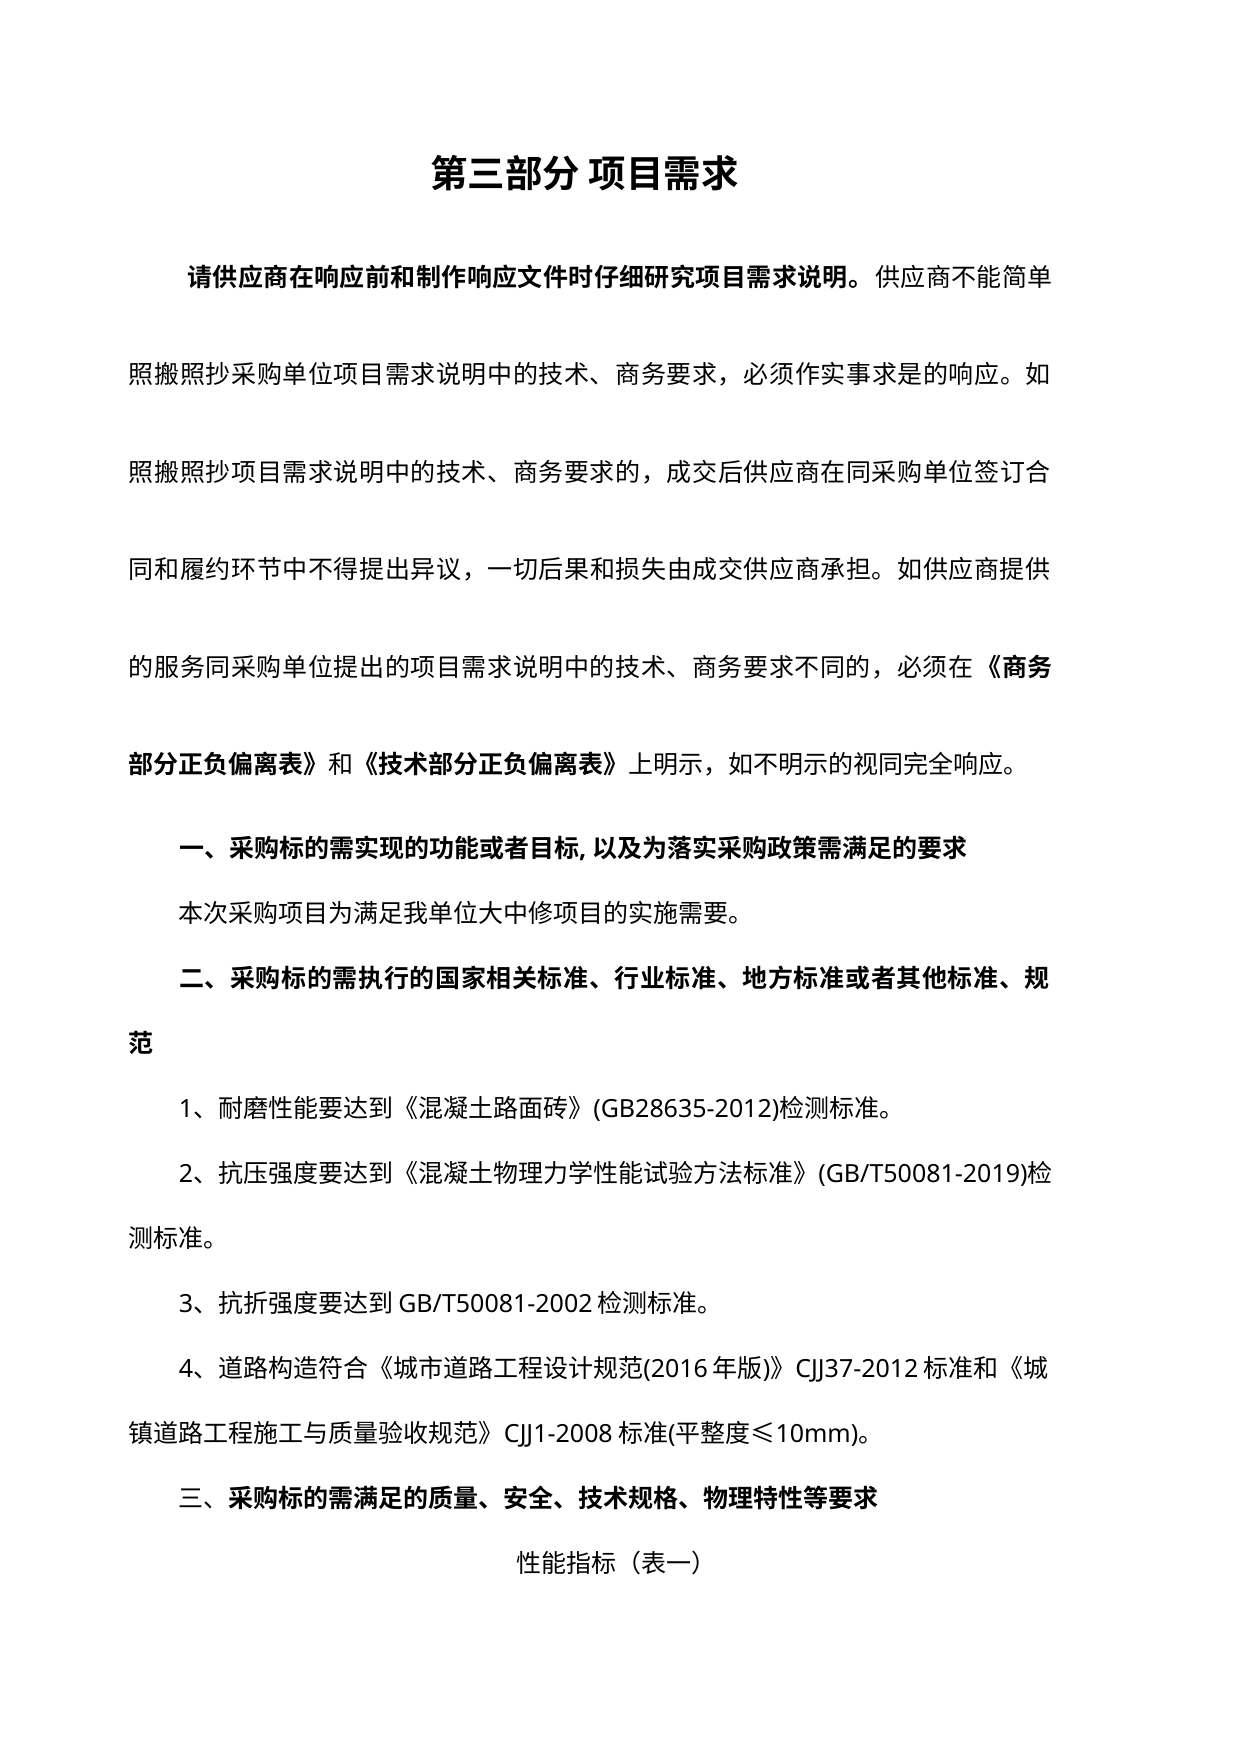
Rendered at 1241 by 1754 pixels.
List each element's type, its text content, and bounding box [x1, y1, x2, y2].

text 二、采购标的需执行的国家相关标准、行业标准、地方标准或者其他标准、规范 [129, 944, 1053, 1074]
text 1、耐磨性能要达到《混凝土路面砖》(GB28635-2012)检测标准。 [129, 1074, 1053, 1139]
text 请供应商在响应前和制作响应文件时仔细研究项目需求说明。供应商不能简单照搬照抄采购单位项目需求说明中的技术、商务要求，必须作实事求是的响应。如照搬照抄项目需求说明中的技术、商务要求的，成交后供应商在同采购单位签订合同和履约环节中不得提出异议，一切后果和损失由成交供应商承担。如供应商提供的服务同采购单位提出的项目需求说明中的技术、商务要求不同的，必须在《商务部分正负偏离表》和《技术部分正负偏离表》上明示，如不明示的视同完全响应。 [129, 243, 1053, 796]
text 一、采购标的需实现的功能或者目标, 以及为落实采购政策需满足的要求 [129, 814, 1053, 879]
text 本次采购项目为满足我单位大中修项目的实施需要。 [129, 879, 1053, 944]
text 性能指标（表一） [129, 1529, 1053, 1594]
text 3、抗折强度要达到GB/T50081-2002检测标准。 [129, 1269, 1053, 1334]
text 三、采购标的需满足的质量、安全、技术规格、物理特性等要求 [129, 1464, 1053, 1529]
text 第三部分 项目需求 [129, 138, 1053, 203]
text 4、道路构造符合《城市道路工程设计规范(2016年版)》CJJ37-2012标准和《城镇道路工程施工与质量验收规范》CJJ1-2008标准(平整度≤10mm)。 [129, 1334, 1053, 1464]
text 2、抗压强度要达到《混凝土物理力学性能试验方法标准》(GB/T50081-2019)检测标准。 [129, 1139, 1053, 1269]
